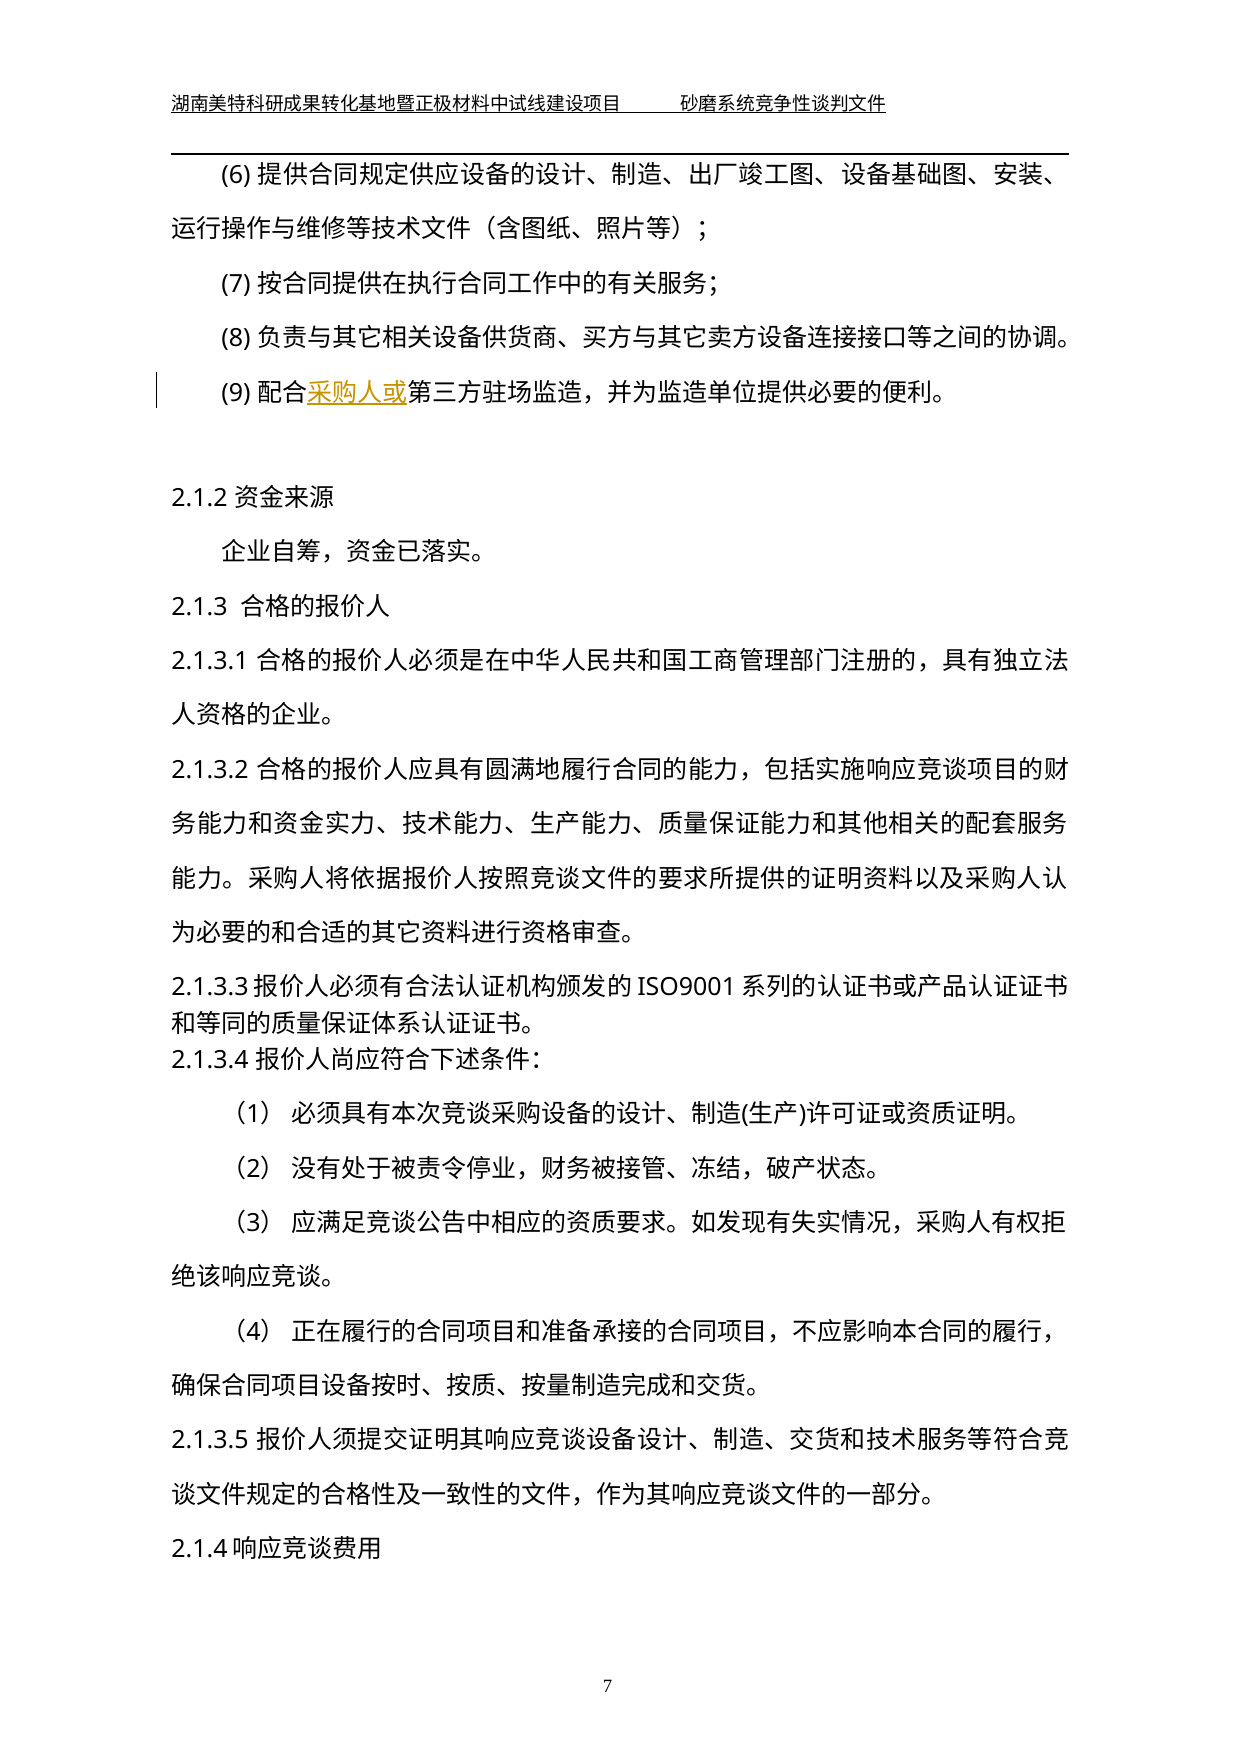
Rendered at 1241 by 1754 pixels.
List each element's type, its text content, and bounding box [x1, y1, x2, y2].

text (9) 配合第三方驻场监造，并为监造单位提供必要的便利。 [171, 372, 1069, 408]
text （1） 必须具有本次竞谈采购设备的设计、制造(生产)许可证或资质证明。 [171, 1094, 1069, 1130]
text 2.1.2 资金来源 [171, 477, 1069, 514]
text 2.1.3.4 报价人尚应符合下述条件： [171, 1039, 1069, 1076]
text （2） 没有处于被责令停业，财务被接管、冻结，破产状态。 [171, 1148, 1069, 1184]
text （3） 应满足竞谈公告中相应的资质要求。如发现有失实情况，采购人有权拒绝该响应竞谈。 [171, 1202, 1069, 1293]
text (7) 按合同提供在执行合同工作中的有关服务； [171, 263, 1069, 299]
text (6) 提供合同规定供应设备的设计、制造、出厂竣工图、设备基础图、安装、运行操作与维修等技术文件（含图纸、照片等）； [171, 155, 1069, 245]
text 2.1.4响应竞谈费用 [171, 1529, 1069, 1565]
text 企业自筹，资金已落实。 [171, 532, 1069, 568]
text 2.1.3 合格的报价人 [171, 586, 1069, 622]
text （4） 正在履行的合同项目和准备承接的合同项目，不应影响本合同的履行，确保合同项目设备按时、按质、按量制造完成和交货。 [171, 1311, 1069, 1402]
text 2.1.3.1 合格的报价人必须是在中华人民共和国工商管理部门注册的，具有独立法人资格的企业。 [171, 641, 1069, 731]
text 2.1.3.2 合格的报价人应具有圆满地履行合同的能力，包括实施响应竞谈项目的财务能力和资金实力、技术能力、生产能力、质量保证能力和其他相关的配套服务能力。采购人将依据报价人按照竞谈文件的要求所提供的证明资料以及采购人认为必要的和合适的其它资料进行资格审查。 [171, 749, 1069, 949]
text 2.1.3.5 报价人须提交证明其响应竞谈设备设计、制造、交货和技术服务等符合竞谈文件规定的合格性及一致性的文件，作为其响应竞谈文件的一部分。 [171, 1420, 1069, 1511]
text 2.1.3.3报价人必须有合法认证机构颁发的ISO9001系列的认证书或产品认证证书和等同的质量保证体系认证证书。 [171, 967, 1069, 1039]
text (8) 负责与其它相关设备供货商、买方与其它卖方设备连接接口等之间的协调。 [171, 318, 1069, 354]
